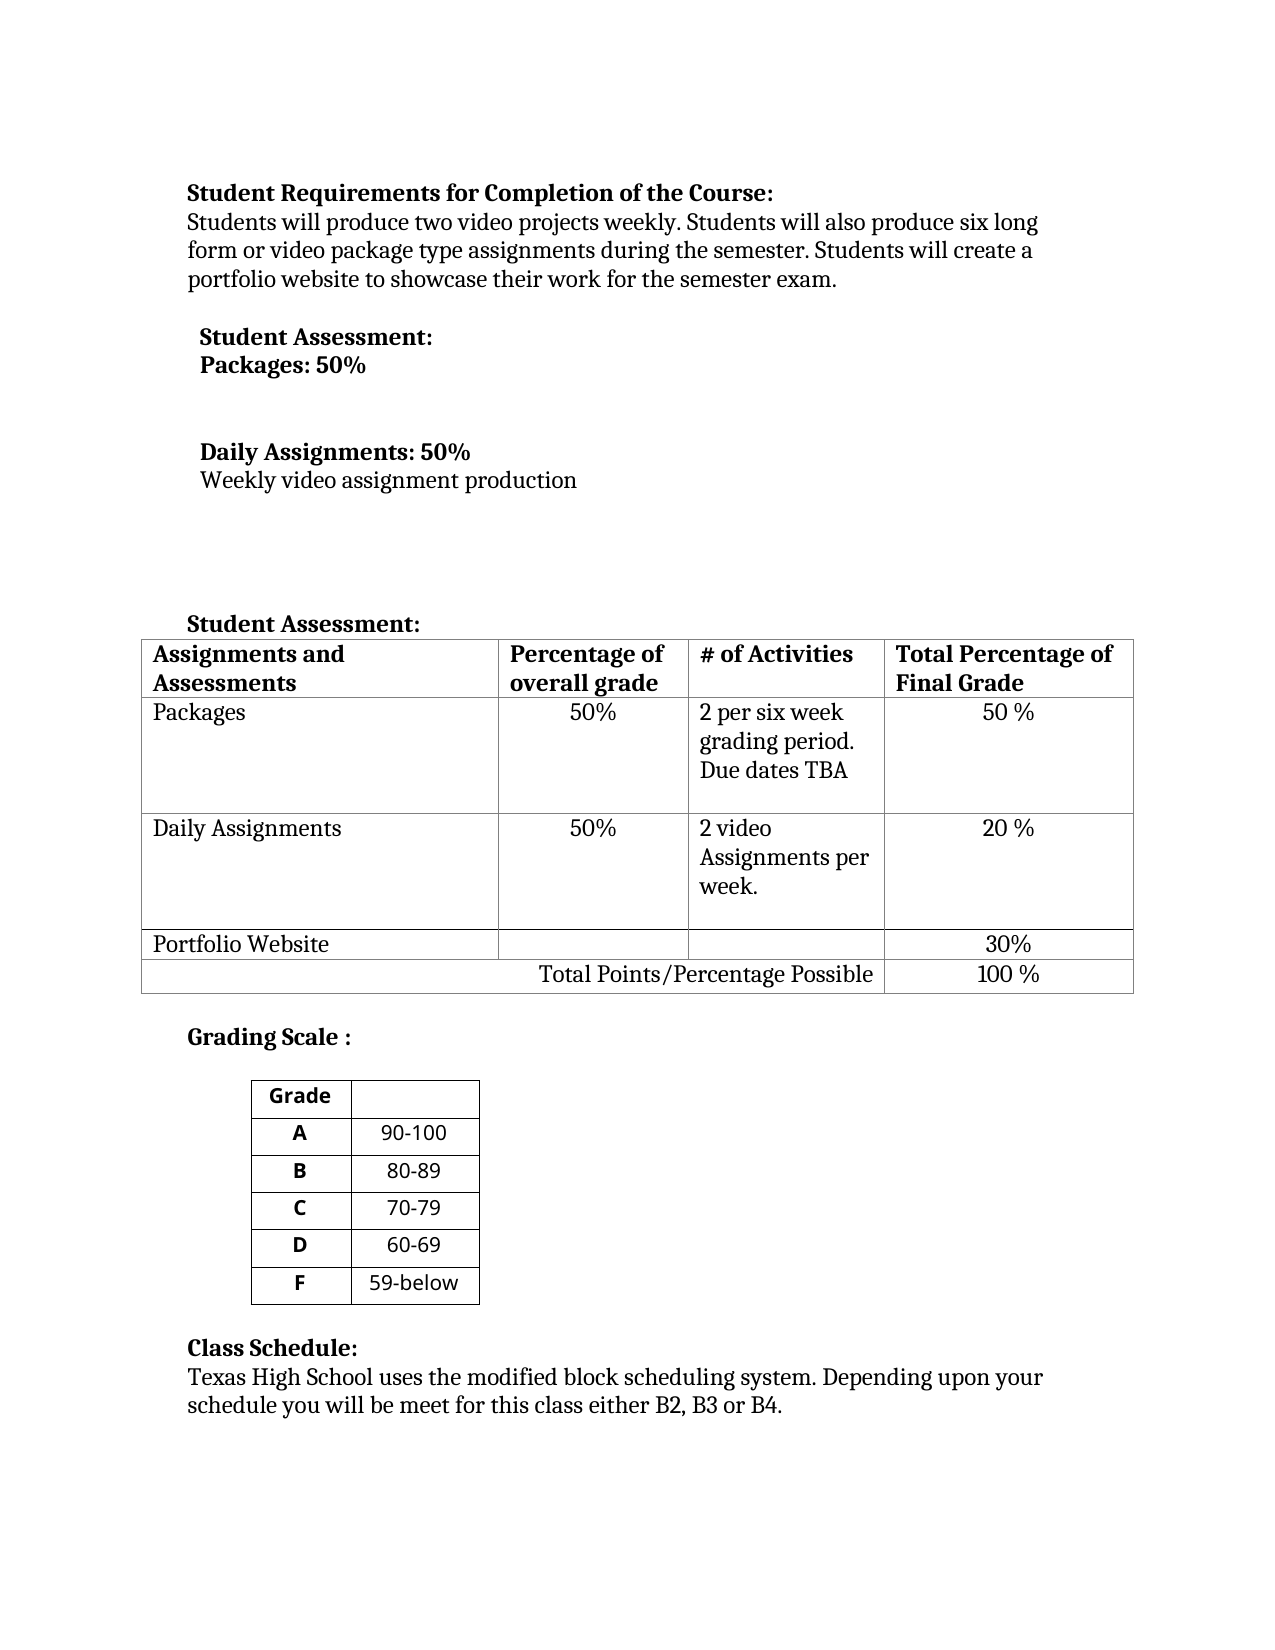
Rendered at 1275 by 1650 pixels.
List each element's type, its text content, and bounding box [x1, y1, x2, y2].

text Students will produce two video projects weekly. Students will also produce six long form or video package type assignments during the semester. Students will create a portfolio website to showcase their work for the semester exam. [187, 207, 1087, 294]
table_header Grade [252, 1081, 351, 1117]
text Texas High School uses the modified block scheduling system. Depending upon your schedule you will be meet for this class either B2, B3 or B4. [187, 1362, 1087, 1420]
table_cell 30% [885, 930, 1133, 959]
table_cell B [252, 1156, 351, 1192]
table_cell 50% [499, 814, 688, 929]
text Student Assessment: [187, 610, 1087, 639]
table_header Percentage of overall grade [499, 640, 688, 697]
table_cell 20 % [885, 814, 1133, 929]
text Student Assessment: [200, 322, 1087, 351]
table_cell 2 per six week grading period. Due dates TBA [689, 698, 884, 813]
table_cell [689, 930, 884, 959]
table_header # of Activities [689, 640, 884, 697]
table_cell 50 % [885, 698, 1133, 813]
table_header Assignments and Assessments [142, 640, 498, 697]
table_cell 50% [499, 698, 688, 813]
table_cell A [252, 1119, 351, 1155]
table_cell 100 % [885, 960, 1133, 993]
table_cell Daily Assignments [142, 814, 498, 929]
table_header Total Percentage of Final Grade [885, 640, 1133, 697]
table_cell Total Points/Percentage Possible [142, 960, 884, 993]
text Weekly video assignment production [200, 466, 1087, 495]
text Grading Scale : [187, 1023, 1087, 1051]
table_cell 59-below [352, 1268, 479, 1304]
table_header [352, 1081, 479, 1117]
text Packages: 50% [200, 351, 1087, 380]
text Daily Assignments: 50% [200, 437, 1087, 466]
table_cell C [252, 1193, 351, 1229]
table_cell F [252, 1268, 351, 1304]
table_cell Portfolio Website [142, 930, 498, 959]
table_cell 80-89 [352, 1156, 479, 1192]
table_cell D [252, 1230, 351, 1267]
table_cell 70-79 [352, 1193, 479, 1229]
table_cell Packages [142, 698, 498, 813]
table_cell 90-100 [352, 1119, 479, 1155]
table_cell [499, 930, 688, 959]
table_cell 60-69 [352, 1230, 479, 1267]
text Class Schedule: [187, 1334, 1087, 1362]
table_cell 2 video Assignments per week. [689, 814, 884, 929]
text Student Requirements for Completion of the Course: [187, 179, 1087, 207]
